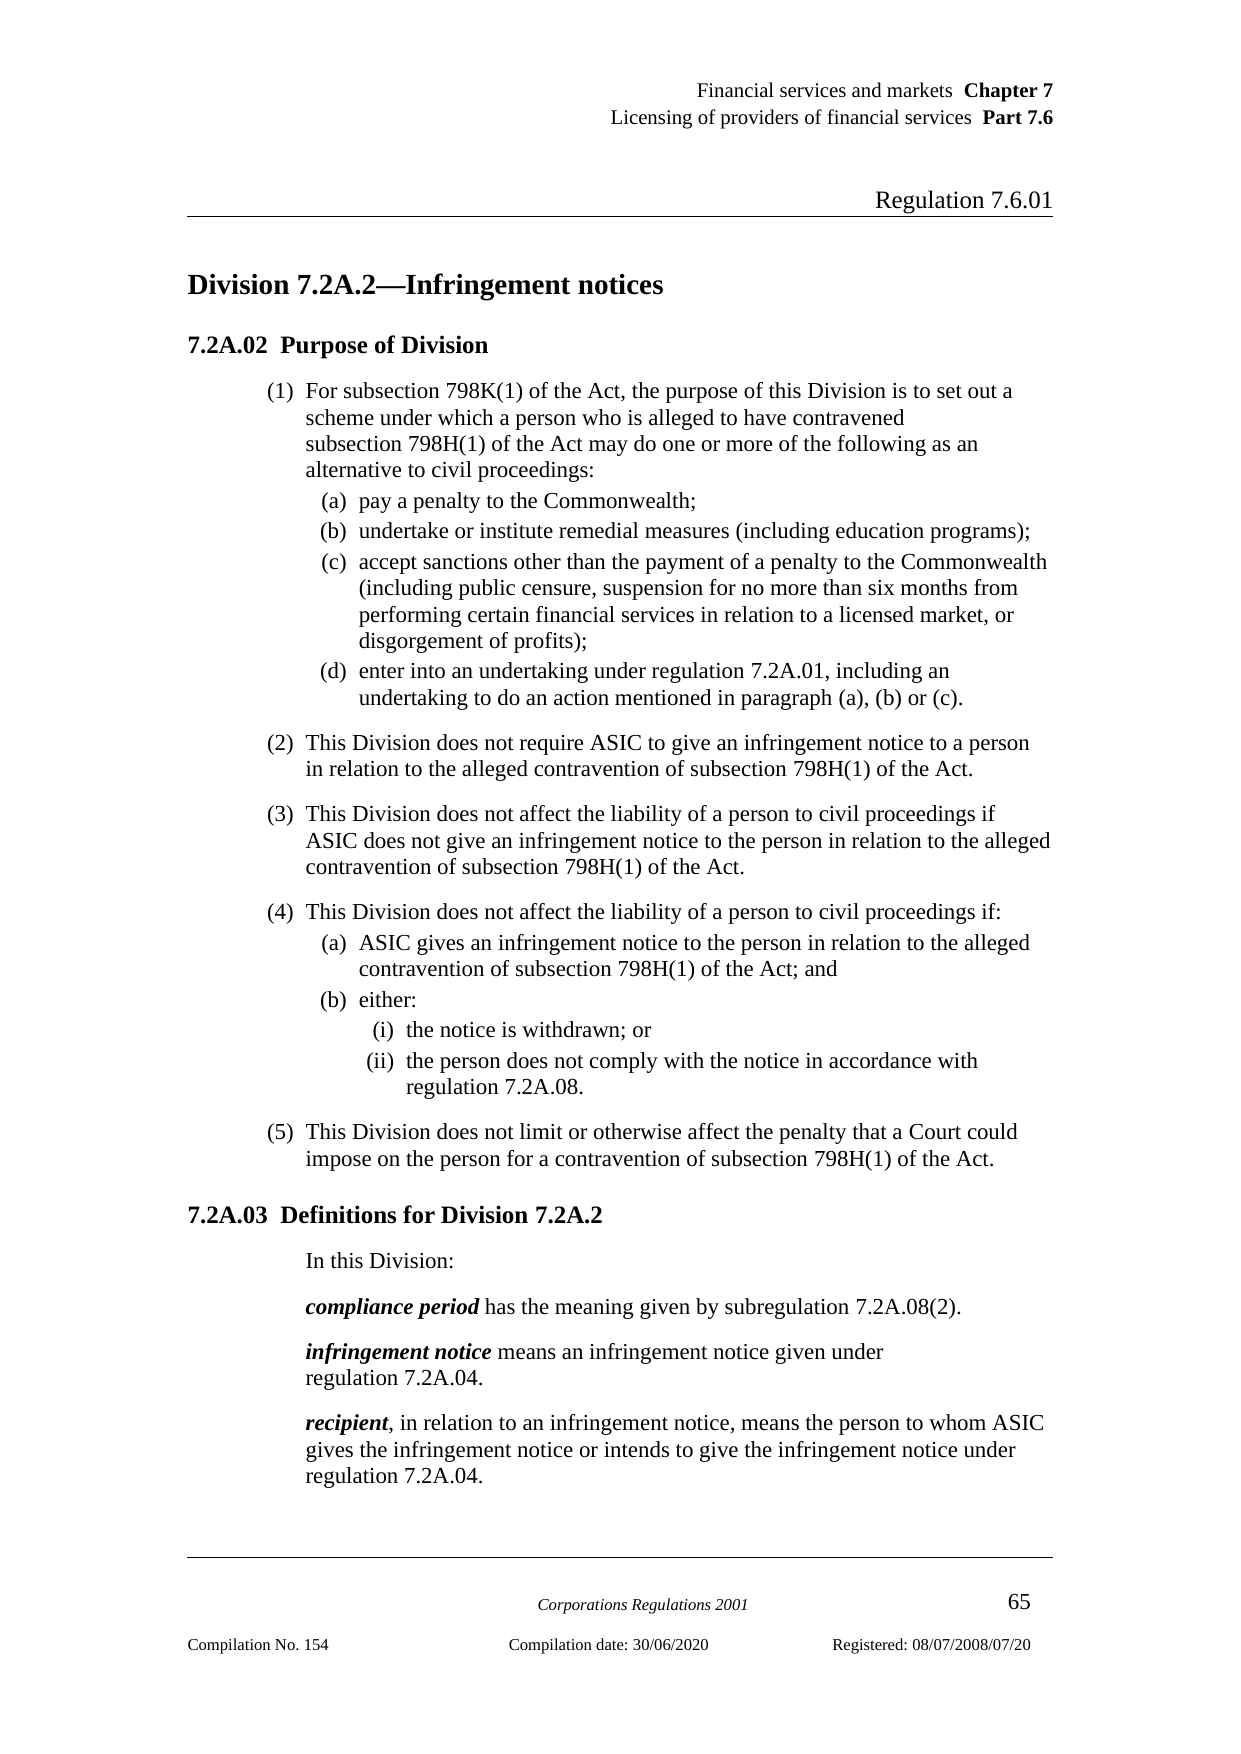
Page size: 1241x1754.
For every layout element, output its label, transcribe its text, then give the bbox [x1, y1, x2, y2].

text (a) ASIC gives an infringement notice to the person in relation to the alleged contravention of subsection 798H(1) of the Act; and [187, 929, 1053, 982]
text (4) This Division does not affect the liability of a person to civil proceedings if: [187, 898, 1053, 925]
text (5) This Division does not limit or otherwise affect the penalty that a Court could impose on the person for a contravention of subsection 798H(1) of the Act. [187, 1118, 1053, 1171]
text Division 7.2A.2—Infringement notices [187, 267, 1053, 301]
text (d) enter into an undertaking under regulation 7.2A.01, including an undertaking to do an action mentioned in paragraph (a), (b) or (c). [187, 658, 1053, 710]
text (b) either: [187, 986, 1053, 1012]
text recipient, in relation to an infringement notice, means the person to whom ASIC gives the infringement notice or intends to give the infringement notice under regulation 7.2A.04. [305, 1409, 1053, 1488]
text compliance period has the meaning given by subregulation 7.2A.08(2). [305, 1293, 1053, 1319]
text (b) undertake or institute remedial measures (including education programs); [187, 517, 1053, 544]
text (c) accept sanctions other than the payment of a penalty to the Commonwealth (including public censure, suspension for no more than six months from performing certain financial services in relation to a licensed market, or disgorgement of profits); [187, 548, 1053, 653]
text In this Division: [187, 1248, 1053, 1274]
text 7.2A.03 Definitions for Division 7.2A.2 [187, 1200, 1053, 1229]
text (3) This Division does not affect the liability of a person to civil proceedings if ASIC does not give an infringement notice to the person in relation to the alleged contravention of subsection 798H(1) of the Act. [187, 801, 1053, 879]
text (1) For subsection 798K(1) of the Act, the purpose of this Division is to set out a scheme under which a person who is alleged to have contravened subsection 798H(1) of the Act may do one or more of the following as an alternative to civil proceedings: [187, 377, 1053, 483]
text (ii) the person does not comply with the notice in accordance with regulation 7.2A.08. [187, 1047, 1053, 1099]
text (2) This Division does not require ASIC to give an infringement notice to a person in relation to the alleged contravention of subsection 798H(1) of the Act. [187, 729, 1053, 782]
text 7.2A.02 Purpose of Division [187, 330, 1053, 359]
text (a) pay a penalty to the Commonwealth; [187, 487, 1053, 513]
text (i) the notice is withdrawn; or [187, 1016, 1053, 1043]
text infringement notice means an infringement notice given under regulation 7.2A.04. [305, 1338, 1053, 1391]
